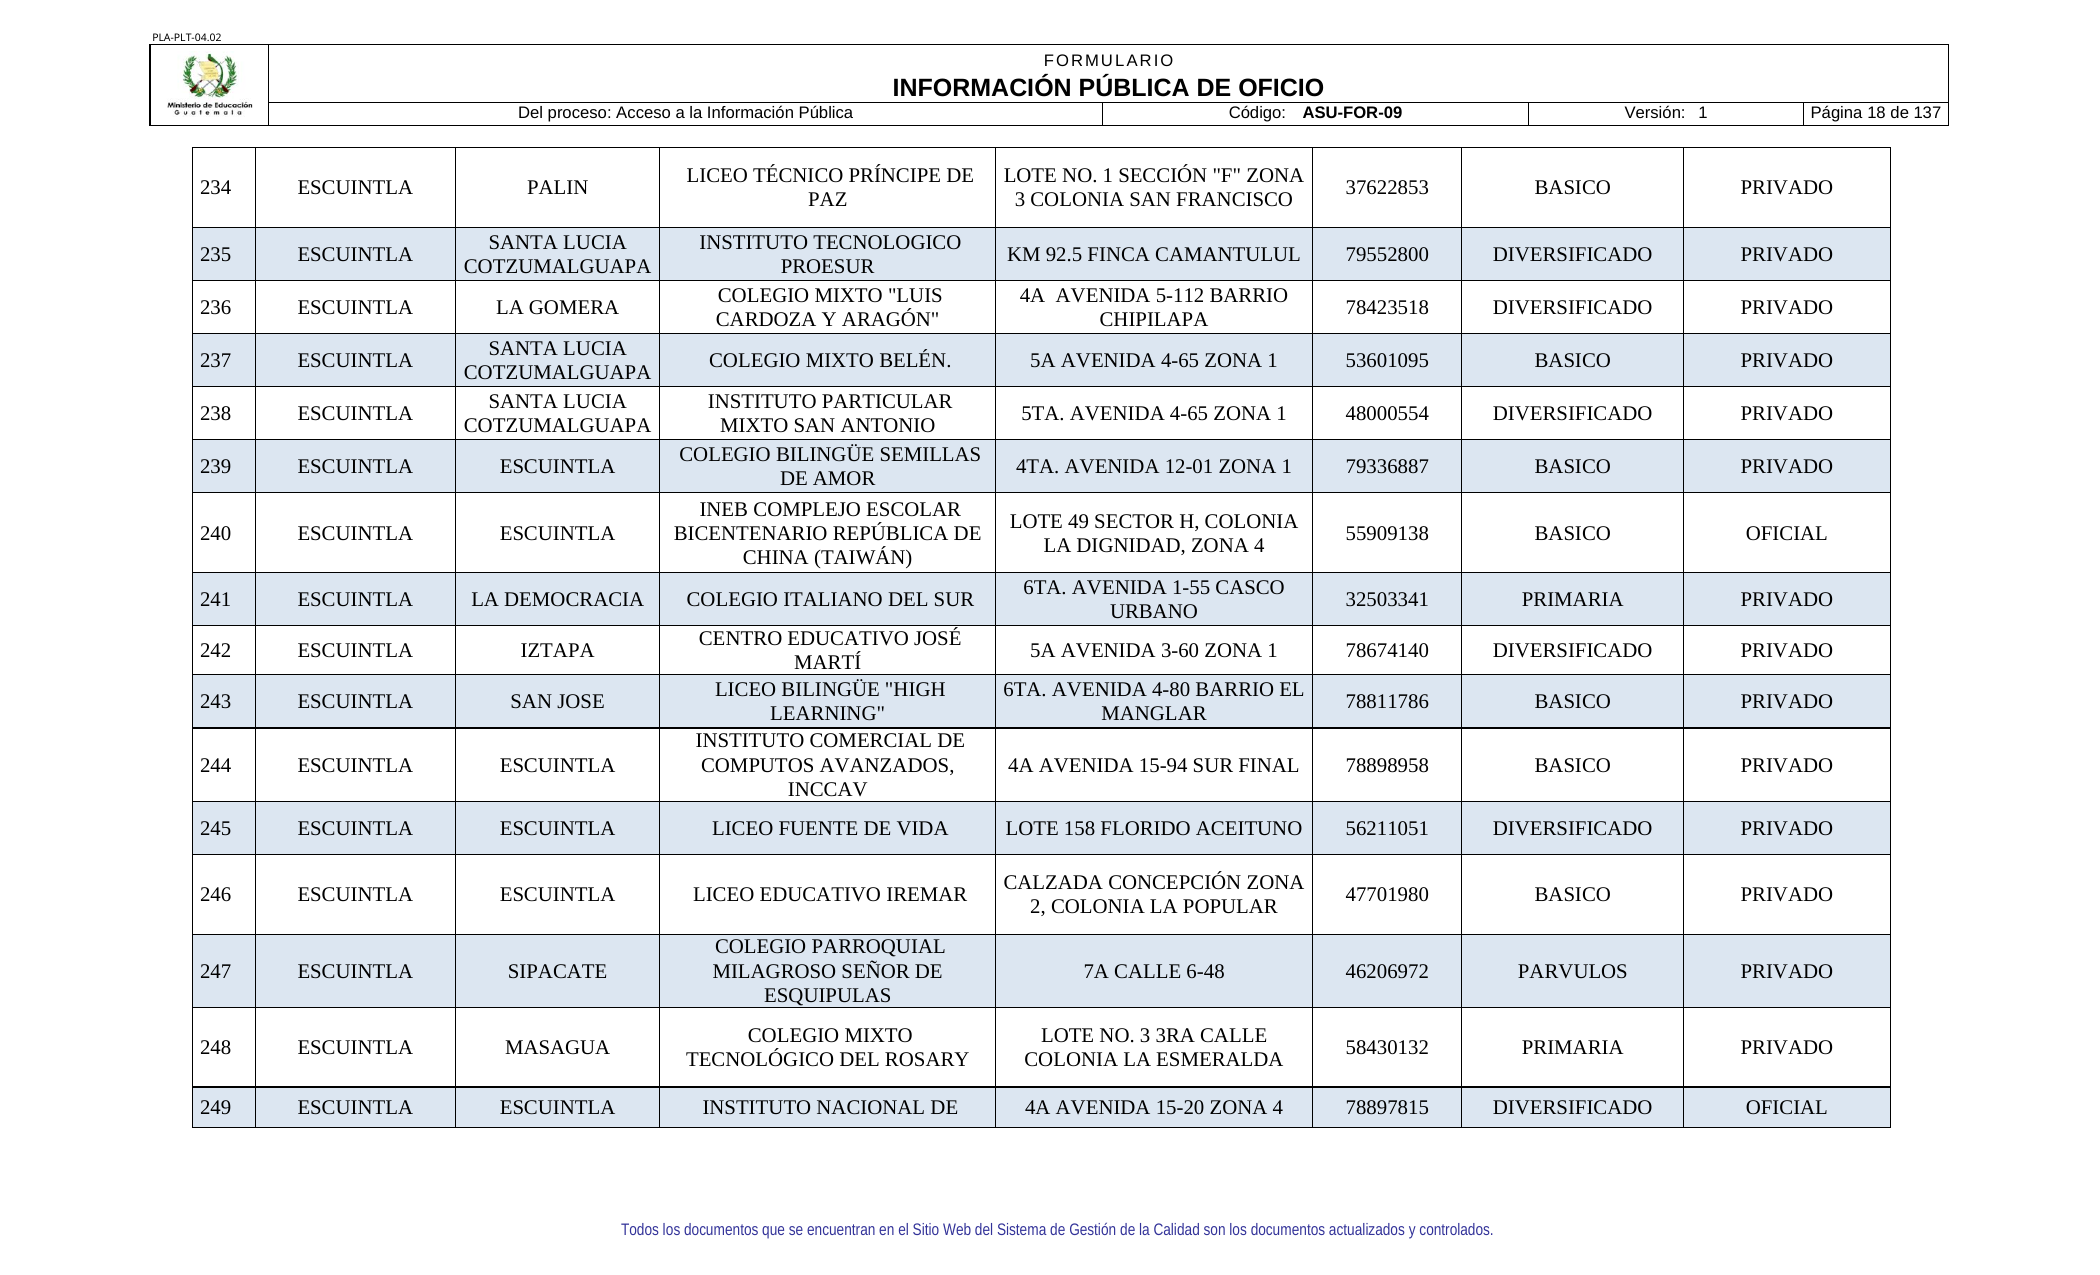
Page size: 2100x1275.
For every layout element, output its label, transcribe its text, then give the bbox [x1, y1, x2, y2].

table_cell 78898958 [1313, 729, 1461, 801]
table_cell 37622853 [1313, 148, 1461, 227]
table_cell ESCUINTLA [456, 493, 659, 572]
table_cell PRIVADO [1684, 440, 1890, 492]
table_cell COLEGIO MIXTO "LUIS CARDOZA Y ARAGÓN" [660, 281, 995, 333]
table_cell ESCUINTLA [256, 493, 455, 572]
table_cell 6TA. AVENIDA 4-80 BARRIO EL MANGLAR [996, 675, 1312, 727]
table_cell LICEO FUENTE DE VIDA [660, 802, 995, 854]
table_cell DIVERSIFICADO [1462, 1088, 1683, 1127]
picture [166, 51, 253, 117]
table_cell ESCUINTLA [256, 675, 455, 727]
table_cell COLEGIO MIXTO TECNOLÓGICO DEL ROSARY [660, 1008, 995, 1086]
table_cell PRIVADO [1684, 675, 1890, 727]
table_cell ESCUINTLA [456, 802, 659, 854]
table_cell DIVERSIFICADO [1462, 228, 1683, 280]
table_cell 78897815 [1313, 1088, 1461, 1127]
table_cell PRIVADO [1684, 729, 1890, 801]
table_cell PRIMARIA [1462, 1008, 1683, 1086]
table_cell ESCUINTLA [256, 573, 455, 625]
table_cell COLEGIO MIXTO BELÉN. [660, 334, 995, 386]
table_cell 237 [193, 334, 255, 386]
table_cell PRIVADO [1684, 387, 1890, 439]
table_cell 236 [193, 281, 255, 333]
table_cell 32503341 [1313, 573, 1461, 625]
table_cell PRIVADO [1684, 855, 1890, 933]
table_cell 4TA. AVENIDA 12-01 ZONA 1 [996, 440, 1312, 492]
table_cell PRIVADO [1684, 228, 1890, 280]
table_cell PRIMARIA [1462, 573, 1683, 625]
table_cell 7A CALLE 6-48 [996, 935, 1312, 1007]
table_cell DIVERSIFICADO [1462, 281, 1683, 333]
table_cell ESCUINTLA [256, 1088, 455, 1127]
table_cell BASICO [1462, 675, 1683, 727]
table_cell INSTITUTO COMERCIAL DE COMPUTOS AVANZADOS, INCCAV [660, 729, 995, 801]
table_cell KM 92.5 FINCA CAMANTULUL [996, 228, 1312, 280]
table_cell 55909138 [1313, 493, 1461, 572]
table_cell 234 [193, 148, 255, 227]
table_cell ESCUINTLA [256, 729, 455, 801]
table_cell ESCUINTLA [456, 729, 659, 801]
table_cell ESCUINTLA [256, 228, 455, 280]
table_cell CALZADA CONCEPCIÓN ZONA 2, COLONIA LA POPULAR [996, 855, 1312, 933]
table_cell 242 [193, 626, 255, 674]
table_cell ESCUINTLA [256, 281, 455, 333]
table_cell 53601095 [1313, 334, 1461, 386]
table_cell ESCUINTLA [256, 148, 455, 227]
table_cell PRIVADO [1684, 334, 1890, 386]
table_cell 243 [193, 675, 255, 727]
table_cell IZTAPA [456, 626, 659, 674]
table_cell 238 [193, 387, 255, 439]
table_cell COLEGIO BILINGÜE SEMILLAS DE AMOR [660, 440, 995, 492]
table_cell PRIVADO [1684, 935, 1890, 1007]
table_cell DIVERSIFICADO [1462, 802, 1683, 854]
table_cell ESCUINTLA [256, 1008, 455, 1086]
table_cell SANTA LUCIA COTZUMALGUAPA [456, 228, 659, 280]
table_cell 78674140 [1313, 626, 1461, 674]
table_cell PARVULOS [1462, 935, 1683, 1007]
table_cell OFICIAL [1684, 1088, 1890, 1127]
table_cell SANTA LUCIA COTZUMALGUAPA [456, 334, 659, 386]
table_cell 239 [193, 440, 255, 492]
table_cell INSTITUTO PARTICULAR MIXTO SAN ANTONIO [660, 387, 995, 439]
table_cell LICEO TÉCNICO PRÍNCIPE DE PAZ [660, 148, 995, 227]
table_cell LOTE 49 SECTOR H, COLONIA LA DIGNIDAD, ZONA 4 [996, 493, 1312, 572]
table_cell BASICO [1462, 729, 1683, 801]
table_cell 249 [193, 1088, 255, 1127]
table_cell 5TA. AVENIDA 4-65 ZONA 1 [996, 387, 1312, 439]
table_cell ESCUINTLA [456, 440, 659, 492]
table_cell COLEGIO PARROQUIAL MILAGROSO SEÑOR DE ESQUIPULAS [660, 935, 995, 1007]
table_cell 247 [193, 935, 255, 1007]
table_cell 46206972 [1313, 935, 1461, 1007]
table_cell 244 [193, 729, 255, 801]
table_cell LOTE 158 FLORIDO ACEITUNO [996, 802, 1312, 854]
table_cell BASICO [1462, 493, 1683, 572]
table_cell PRIVADO [1684, 1008, 1890, 1086]
table_cell SIPACATE [456, 935, 659, 1007]
table_cell LA DEMOCRACIA [456, 573, 659, 625]
table_cell BASICO [1462, 855, 1683, 933]
table_cell ESCUINTLA [456, 855, 659, 933]
table_cell 48000554 [1313, 387, 1461, 439]
table_cell 79336887 [1313, 440, 1461, 492]
table_cell 58430132 [1313, 1008, 1461, 1086]
table_cell 240 [193, 493, 255, 572]
table_cell ESCUINTLA [256, 626, 455, 674]
table_cell INSTITUTO TECNOLOGICO PROESUR [660, 228, 995, 280]
table_cell BASICO [1462, 334, 1683, 386]
table_cell 78811786 [1313, 675, 1461, 727]
table_cell INSTITUTO NACIONAL DE BACHILLERATO EN CIENCIAS Y LETRAS POR MADUREZ "SALOMÓN ALVAREZ ANDRADE" [660, 1088, 995, 1127]
table_cell 235 [193, 228, 255, 280]
table_cell PRIVADO [1684, 148, 1890, 227]
table_cell PRIVADO [1684, 281, 1890, 333]
table_cell OFICIAL [1684, 493, 1890, 572]
table_cell PRIVADO [1684, 626, 1890, 674]
table_cell LOTE NO. 1 SECCIÓN "F" ZONA 3 COLONIA SAN FRANCISCO [996, 148, 1312, 227]
table_cell 5A AVENIDA 3-60 ZONA 1 [996, 626, 1312, 674]
table_cell SAN JOSE [456, 675, 659, 727]
table_cell 47701980 [1313, 855, 1461, 933]
table_cell ESCUINTLA [256, 855, 455, 933]
table_cell PRIVADO [1684, 802, 1890, 854]
table_cell ESCUINTLA [256, 935, 455, 1007]
table_cell CENTRO EDUCATIVO JOSÉ MARTÍ [660, 626, 995, 674]
table_cell DIVERSIFICADO [1462, 387, 1683, 439]
table_cell 241 [193, 573, 255, 625]
table_cell 4A AVENIDA 5-112 BARRIO CHIPILAPA [996, 281, 1312, 333]
table_cell LA GOMERA [456, 281, 659, 333]
table_cell 4A AVENIDA 15-20 ZONA 4 [996, 1088, 1312, 1127]
table_cell 248 [193, 1008, 255, 1086]
table_cell PALIN [456, 148, 659, 227]
table_cell 78423518 [1313, 281, 1461, 333]
table_cell INEB COMPLEJO ESCOLAR BICENTENARIO REPÚBLICA DE CHINA (TAIWÁN) [660, 493, 995, 572]
table_cell SANTA LUCIA COTZUMALGUAPA [456, 387, 659, 439]
table_cell 56211051 [1313, 802, 1461, 854]
table_cell 5A AVENIDA 4-65 ZONA 1 [996, 334, 1312, 386]
table_cell LICEO BILINGÜE "HIGH LEARNING" [660, 675, 995, 727]
table_cell MASAGUA [456, 1008, 659, 1086]
table_cell 6TA. AVENIDA 1-55 CASCO URBANO [996, 573, 1312, 625]
table_cell BASICO [1462, 440, 1683, 492]
table_cell 246 [193, 855, 255, 933]
table_cell ESCUINTLA [256, 387, 455, 439]
table_cell 245 [193, 802, 255, 854]
table_cell ESCUINTLA [256, 440, 455, 492]
table_cell BASICO [1462, 148, 1683, 227]
table_cell COLEGIO ITALIANO DEL SUR [660, 573, 995, 625]
table_cell 79552800 [1313, 228, 1461, 280]
table_cell DIVERSIFICADO [1462, 626, 1683, 674]
table_cell ESCUINTLA [256, 802, 455, 854]
table_cell ESCUINTLA [456, 1088, 659, 1127]
table_cell PRIVADO [1684, 573, 1890, 625]
table_cell ESCUINTLA [256, 334, 455, 386]
table_cell LOTE NO. 3 3RA CALLE COLONIA LA ESMERALDA [996, 1008, 1312, 1086]
table_cell LICEO EDUCATIVO IREMAR [660, 855, 995, 933]
table_cell 4A AVENIDA 15-94 SUR FINAL [996, 729, 1312, 801]
